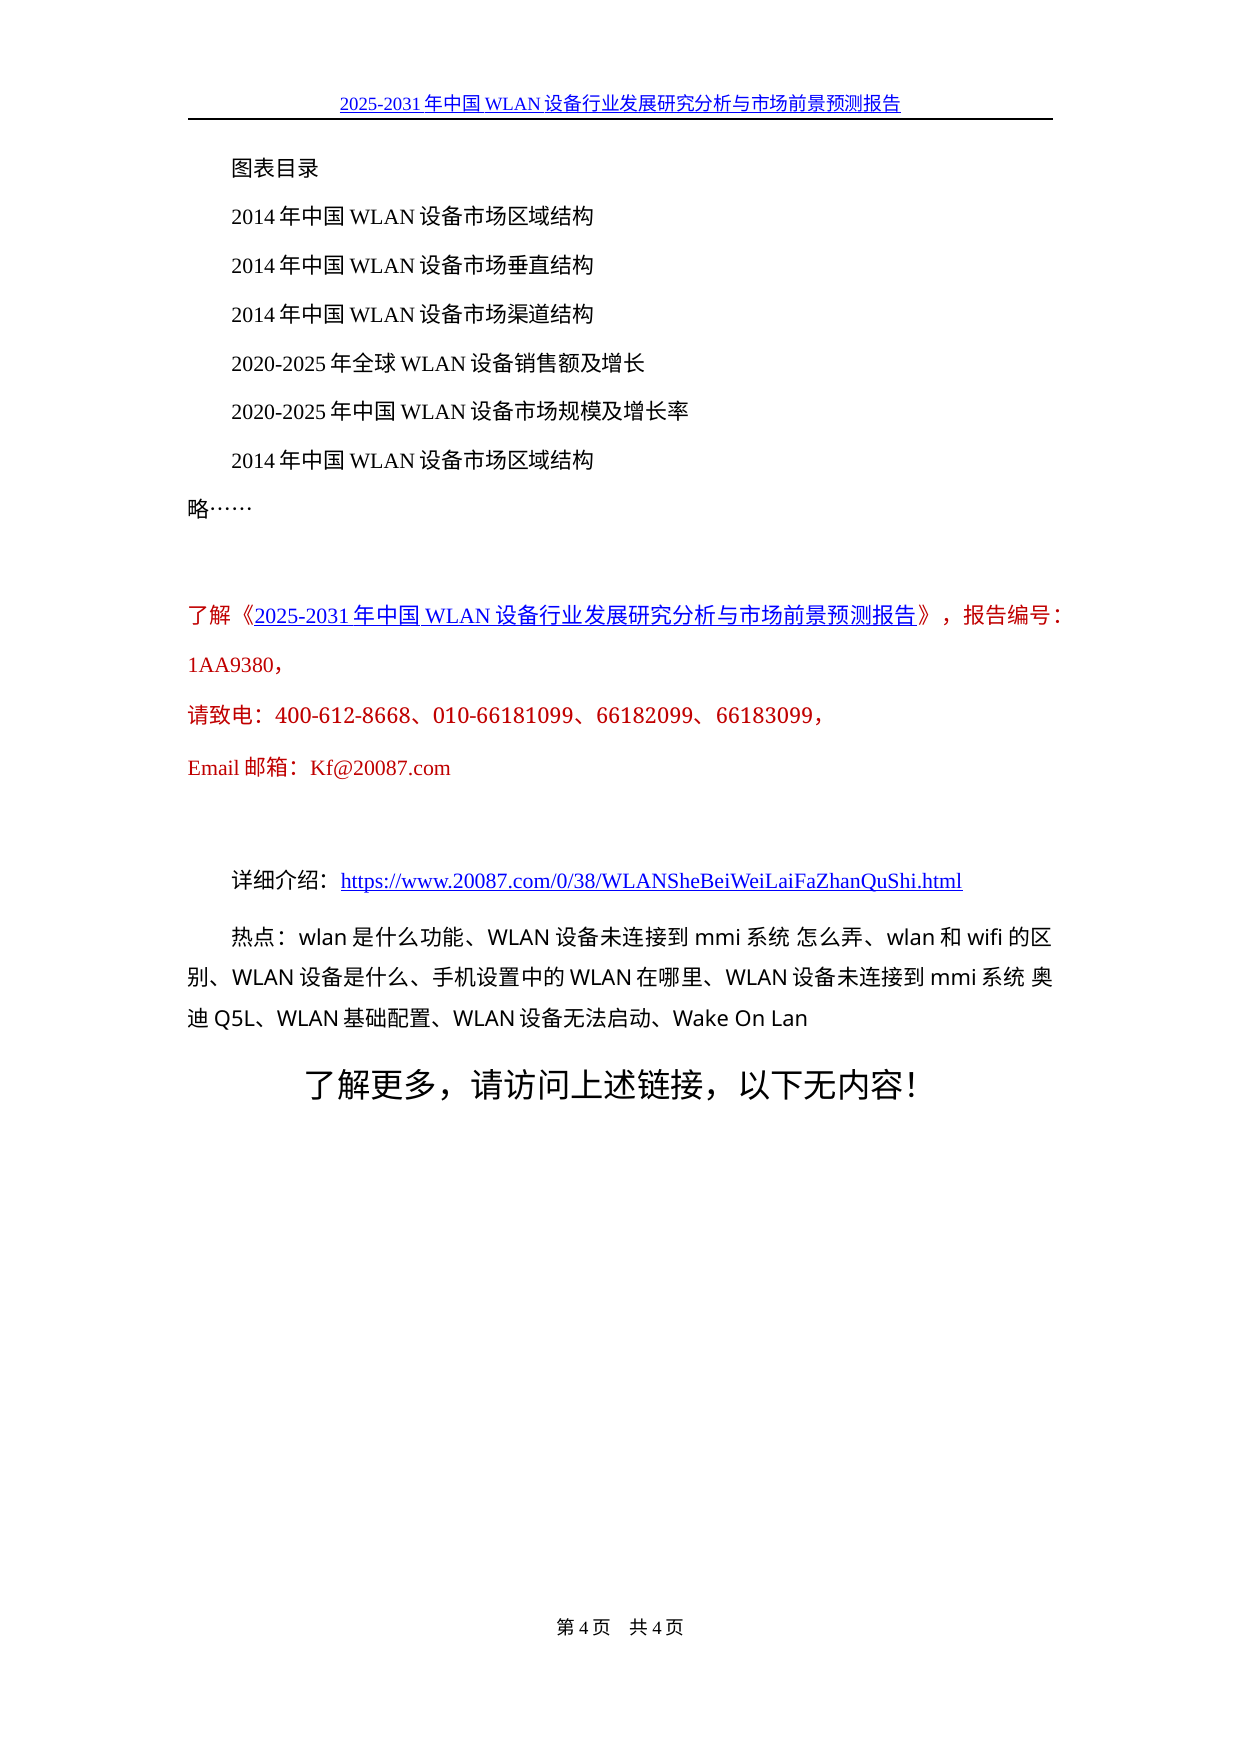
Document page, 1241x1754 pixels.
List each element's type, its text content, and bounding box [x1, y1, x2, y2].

text 详细介绍：https://www.20087.com/0/38/WLANSheBeiWeiLaiFaZhanQuShi.html [187, 863, 1053, 895]
text 热点：wlan是什么功能、WLAN设备未连接到mmi系统 怎么弄、wlan和wifi的区别、WLAN设备是什么、手机设置中的WLAN在哪里、WLAN设备未连接到mmi系统 奥迪Q5L、WLAN基础配置、WLAN设备无法启动、Wake On Lan [187, 919, 1053, 1033]
text Email邮箱：Kf@20087.com [187, 750, 1053, 782]
text 了解《2025-2031年中国WLAN设备行业发展研究分析与市场前景预测报告》，报告编号：1AA9380， [187, 598, 1053, 679]
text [187, 150, 1053, 524]
title 了解更多，请访问上述链接，以下无内容！ [187, 1051, 1053, 1116]
text 请致电：400-612-8668、010-66181099、66182099、66183099， [187, 698, 1053, 731]
